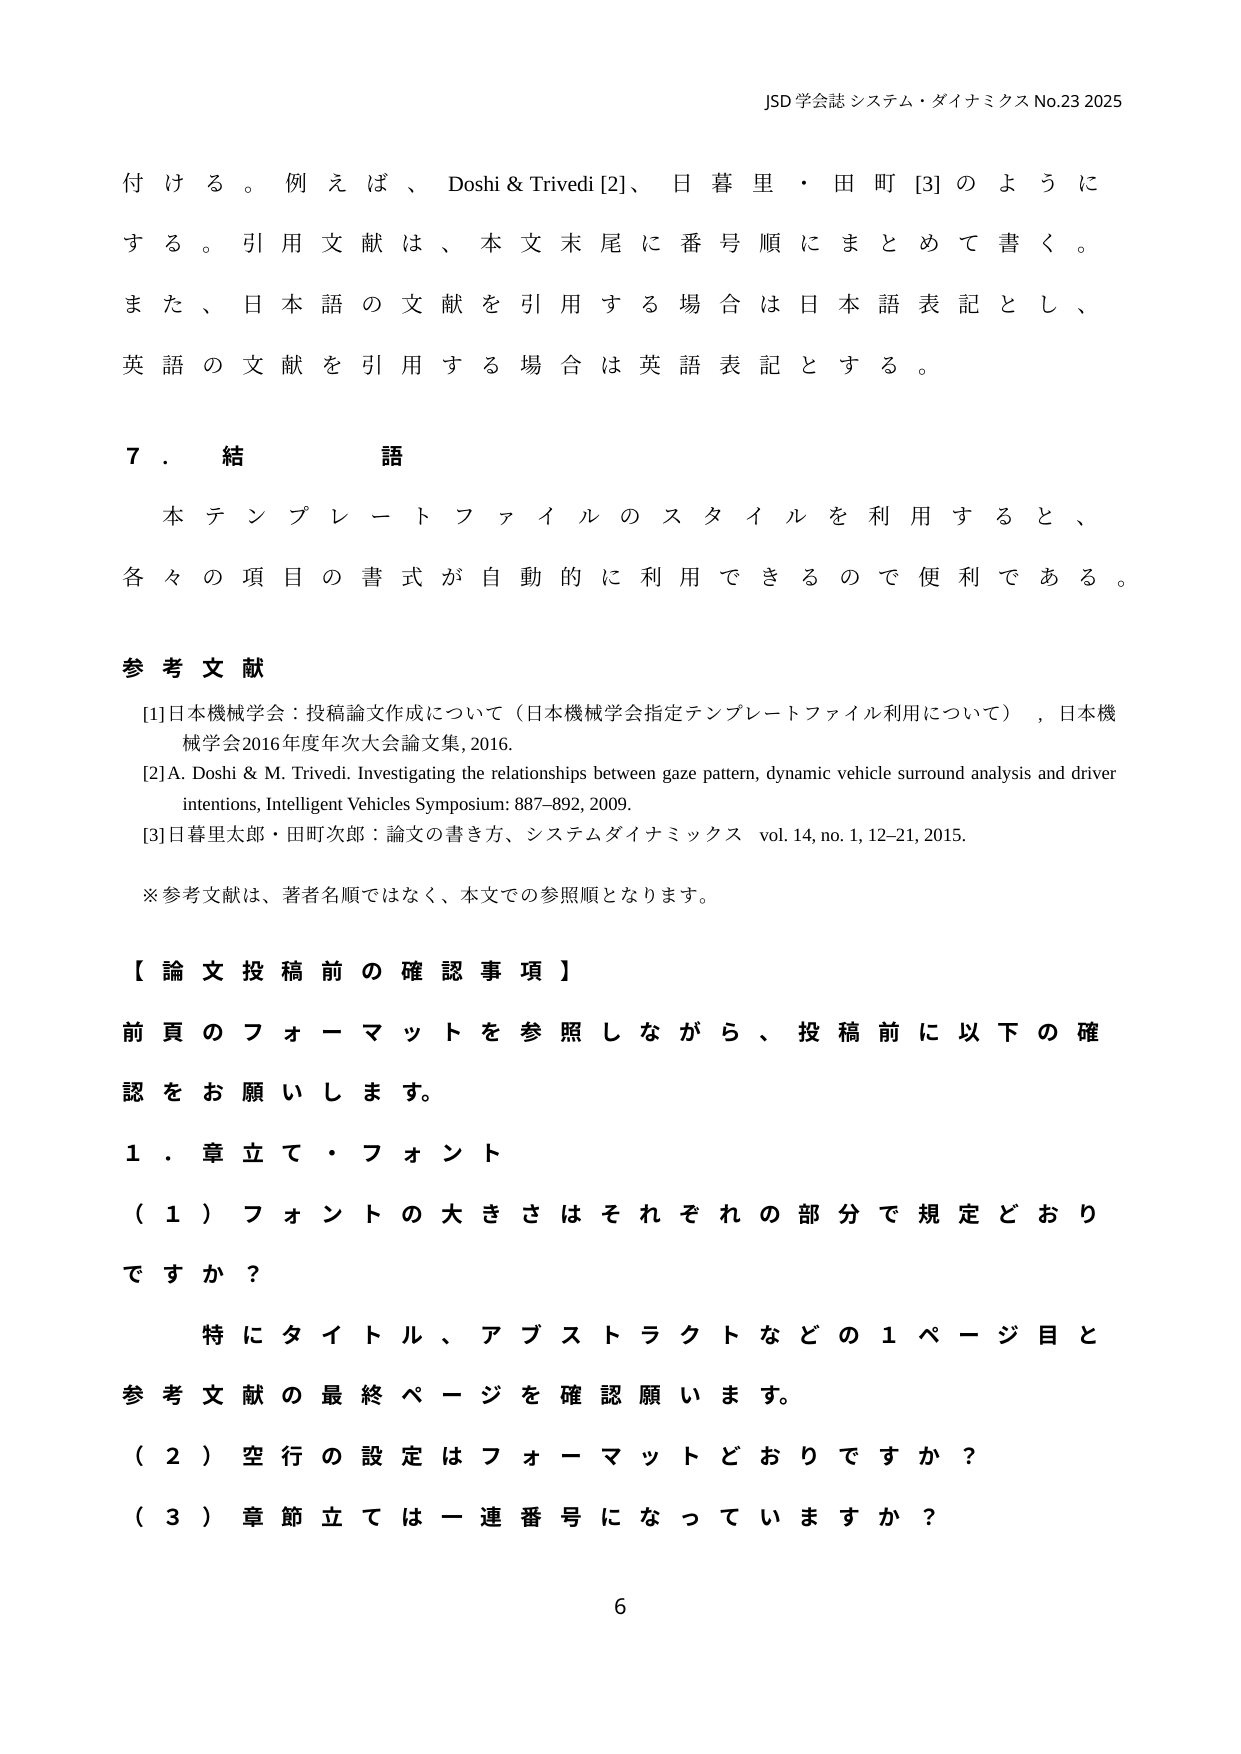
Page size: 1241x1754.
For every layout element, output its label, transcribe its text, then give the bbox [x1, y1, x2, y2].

text ※参考文献は、著者名順ではなく、本文での参照順となります。 [123, 879, 1117, 909]
text １．章立て・フォント [123, 1121, 1117, 1182]
text [3] 日暮里太郎・田町次郎：論文の書き方、システムダイナミックスvol. 14, no. 1, 12–21, 2015. [123, 818, 1117, 849]
text （１）フォントの大きさはそれぞれの部分で規定どおりですか？ [123, 1182, 1117, 1303]
text [1] 日本機械学会：投稿論文作成について（日本機械学会指定テンプレートファイル利用について）, 日本機械学会2016年度年次大会論文集, 2016. [123, 697, 1117, 758]
text 特にタイトル、アブストラクトなどの１ページ目と参考文献の最終ページを確認願います。 [123, 1303, 1117, 1424]
subtitle 参考文献 [123, 636, 1117, 697]
text 【論文投稿前の確認事項】 [123, 939, 1117, 1000]
text （２）空行の設定はフォーマットどおりですか？ [123, 1424, 1117, 1485]
subtitle ７. 結 語 [123, 424, 1117, 485]
text [2] A. Doshi & M. Trivedi. Investigating the relationships between gaze pattern, dynamic vehicle surround analysis and driver intentions, Intelligent Vehicles Symposium: 887–892, 2009. [123, 758, 1117, 818]
text （３）章節立ては一連番号になっていますか？ [123, 1485, 1117, 1546]
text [123, 151, 1117, 394]
text 本テンプレートファイルのスタイルを利用すると、各々の項目の書式が自動的に利用できるので便利である。 [123, 485, 1117, 606]
text 前頁のフォーマットを参照しながら、投稿前に以下の確認をお願いします。 [123, 1000, 1117, 1121]
